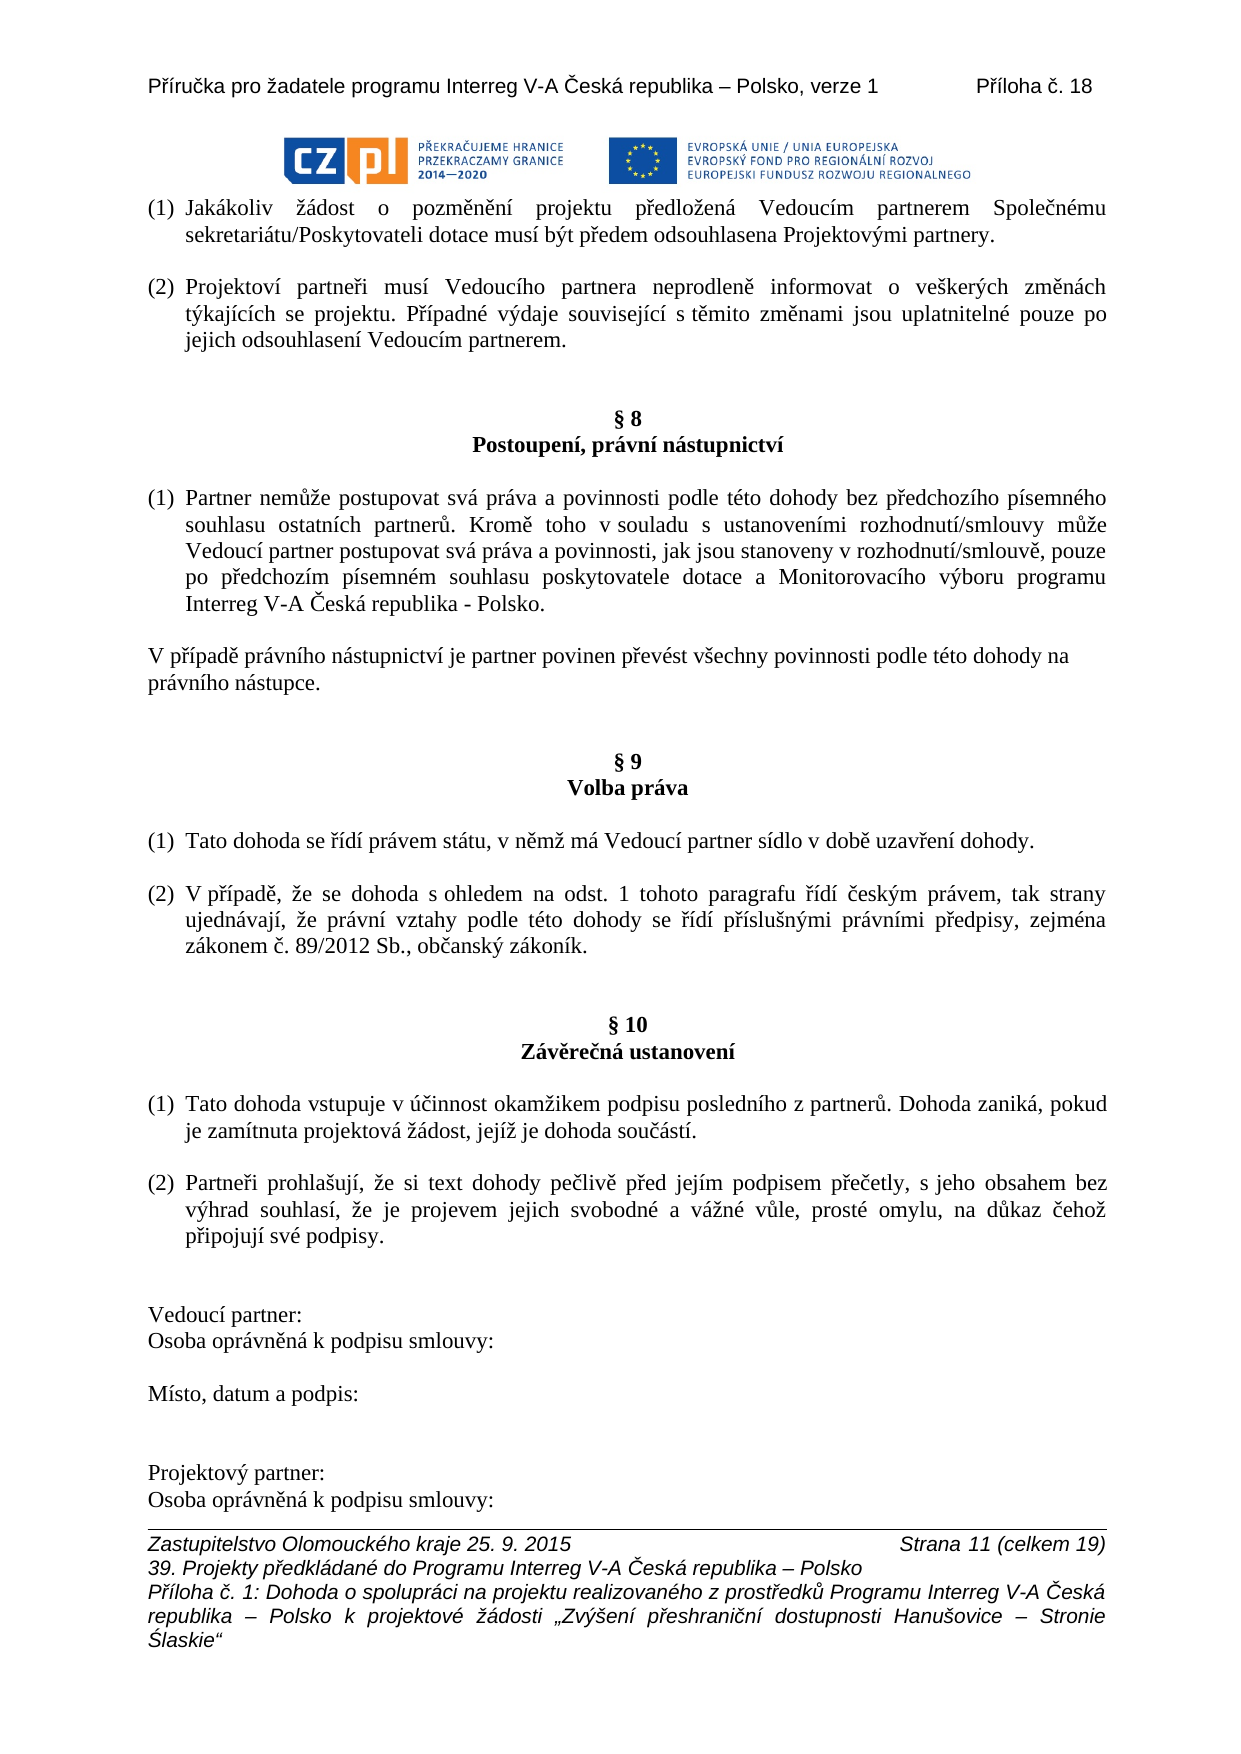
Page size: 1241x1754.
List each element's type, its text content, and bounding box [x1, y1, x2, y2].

text V případě právního nástupnictví je partner povinen převést všechny povinnosti podle této dohody na právního nástupce. [148, 642, 1107, 695]
list Partneři prohlašují, že si text dohody pečlivě před jejím podpisem přečetly, s jeho obsahem bez výhrad souhlasí, že je projevem jejich svobodné a vážné vůle, prosté omylu, na důkaz čehož připojují své podpisy. [148, 1169, 1107, 1248]
text Postoupení, právní nástupnictví [148, 432, 1107, 458]
text § 9 [148, 748, 1107, 774]
text Osoba oprávněná k podpisu smlouvy: [148, 1328, 1107, 1354]
text Místo, datum a podpis: [148, 1380, 1107, 1407]
text Osoba oprávněná k podpisu smlouvy: [148, 1486, 1107, 1512]
text Volba práva [148, 774, 1107, 801]
list Tato dohoda vstupuje v účinnost okamžikem podpisu posledního z partnerů. Dohoda zaniká, pokud je zamítnuta projektová žádost, jejíž je dohoda součástí. [148, 1090, 1107, 1143]
text Závěrečná ustanovení [148, 1038, 1107, 1064]
list V případě, že se dohoda s ohledem na odst. 1 tohoto paragrafu řídí českým právem, tak strany ujednávají, že právní vztahy podle této dohody se řídí příslušnými právními předpisy, zejména zákonem č. 89/2012 Sb., občanský zákoník. [148, 879, 1107, 959]
text § 8 [148, 405, 1107, 432]
text Projektový partner: [148, 1459, 1107, 1486]
list Projektoví partneři musí Vedoucího partnera neprodleně informovat o veškerých změnách týkajících se projektu. Případné výdaje související s těmito změnami jsou uplatnitelné pouze po jejich odsouhlasení Vedoucím partnerem. [148, 273, 1107, 352]
text Vedoucí partner: [148, 1301, 1107, 1328]
picture [273, 126, 982, 195]
list Jakákoliv žádost o pozměnění projektu předložená Vedoucím partnerem Společnému sekretariátu/Poskytovateli dotace musí být předem odsouhlasena Projektovými partnery. [148, 194, 1107, 247]
list Tato dohoda se řídí právem státu, v němž má Vedoucí partner sídlo v době uzavření dohody. [148, 827, 1107, 853]
list Partner nemůže postupovat svá práva a povinnosti podle této dohody bez předchozího písemného souhlasu ostatních partnerů. Kromě toho v souladu s ustanoveními rozhodnutí/smlouvy může Vedoucí partner postupovat svá práva a povinnosti, jak jsou stanoveny v rozhodnutí/smlouvě, pouze po předchozím písemném souhlasu poskytovatele dotace a Monitorovacího výboru programu Interreg V-A Česká republika - Polsko. [148, 484, 1107, 616]
text § 10 [148, 1011, 1107, 1038]
